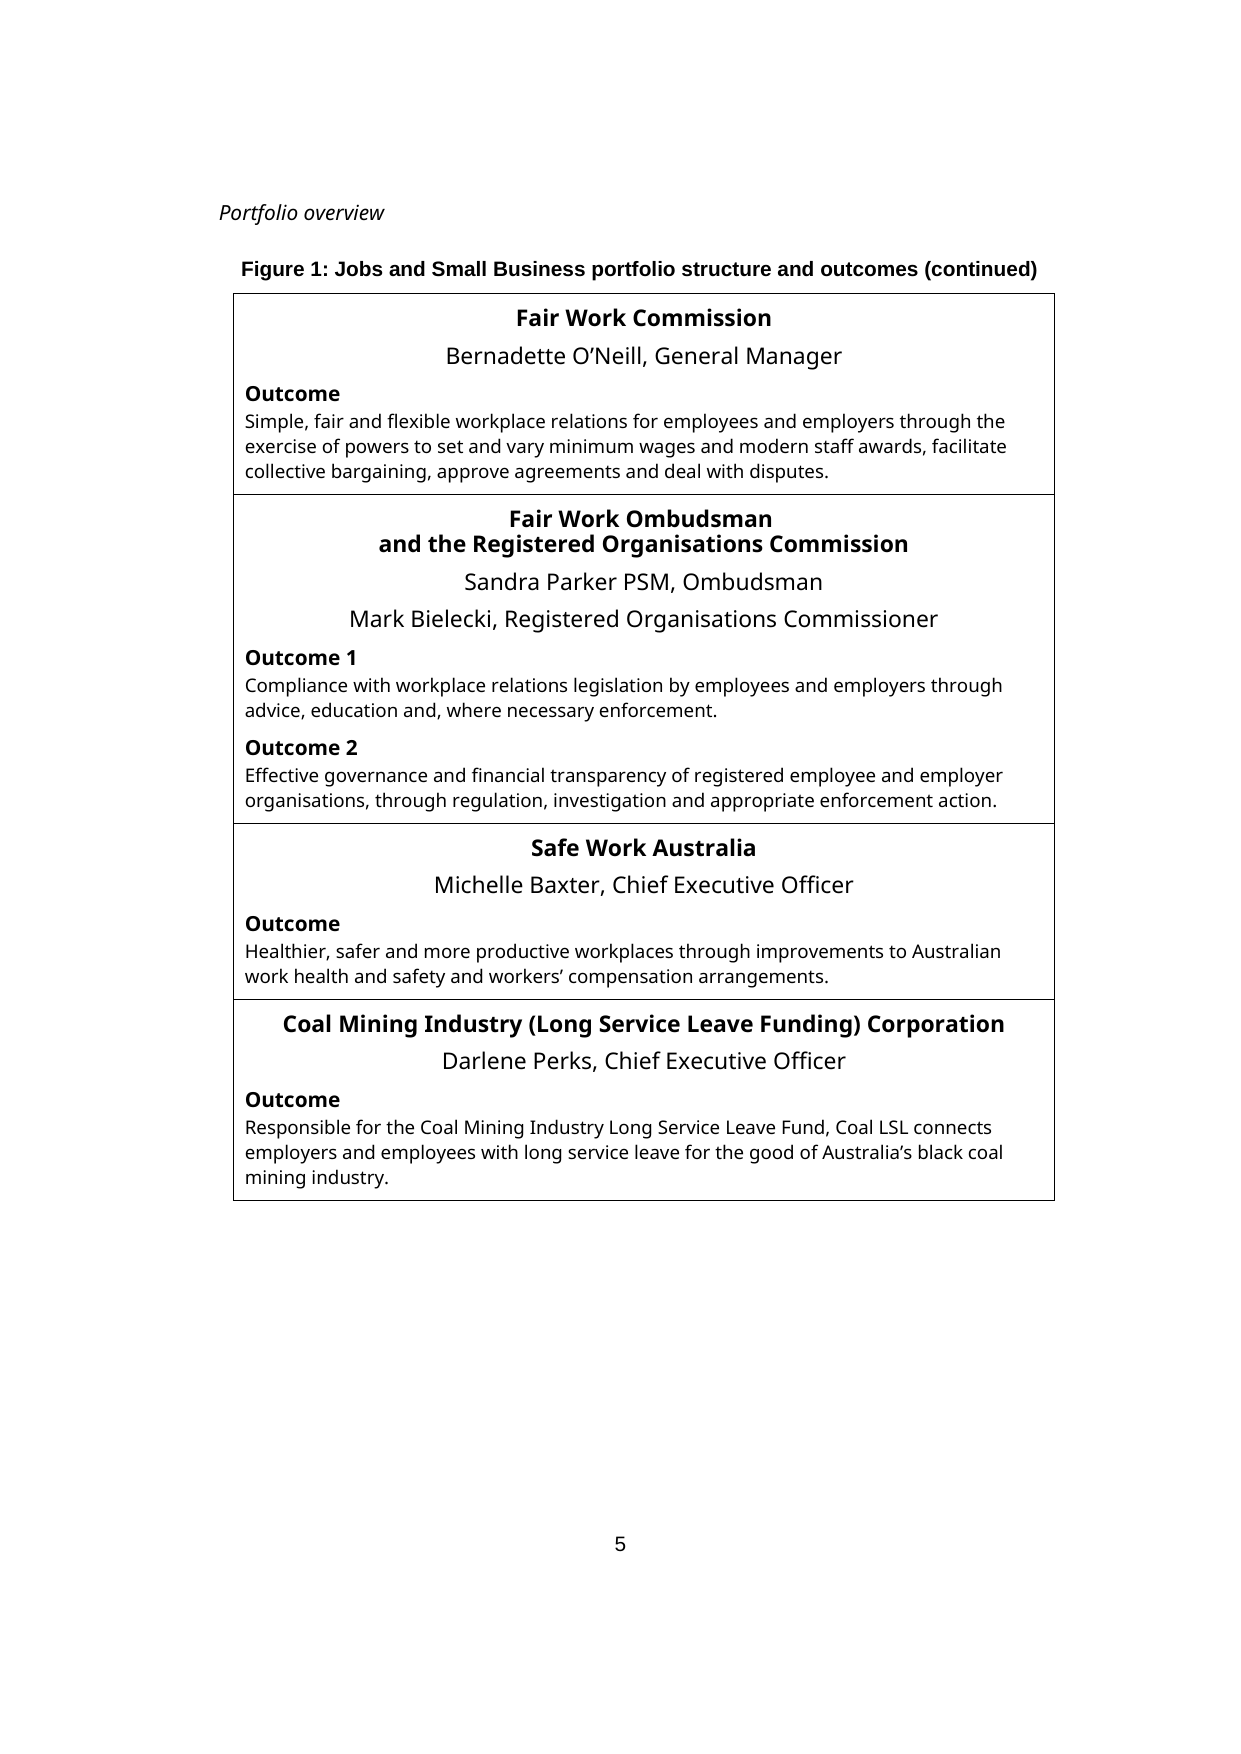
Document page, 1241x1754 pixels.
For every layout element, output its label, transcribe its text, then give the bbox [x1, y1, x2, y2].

table_cell Safe Work Australia Michelle Baxter, Chief Executive Officer Outcome Healthier, safer and more productive workplaces through improvements to Australian work health and safety and workers’ compensation arrangements. [234, 824, 1054, 998]
subtitle Figure 1: Jobs and Small Business portfolio structure and outcomes (continued) [218, 257, 1060, 281]
table_cell Fair Work Ombudsman and the Registered Organisations Commission Sandra Parker PSM, Ombudsman Mark Bielecki, Registered Organisations Commissioner Outcome 1 Compliance with workplace relations legislation by employees and employers through advice, education and, where necessary enforcement. Outcome 2 Effective governance and financial transparency of registered employee and employer organisations, through regulation, investigation and appropriate enforcement action. [234, 495, 1054, 822]
table_cell Coal Mining Industry (Long Service Leave Funding) Corporation Darlene Perks, Chief Executive Officer Outcome Responsible for the Coal Mining Industry Long Service Leave Fund, Coal LSL connects employers and employees with long service leave for the good of Australia’s black coal mining industry. [234, 1000, 1054, 1199]
table_header Fair Work Commission Bernadette O’Neill, General Manager Outcome Simple, fair and flexible workplace relations for employees and employers through the exercise of powers to set and vary minimum wages and modern staff awards, facilitate collective bargaining, approve agreements and deal with disputes. [234, 294, 1054, 494]
